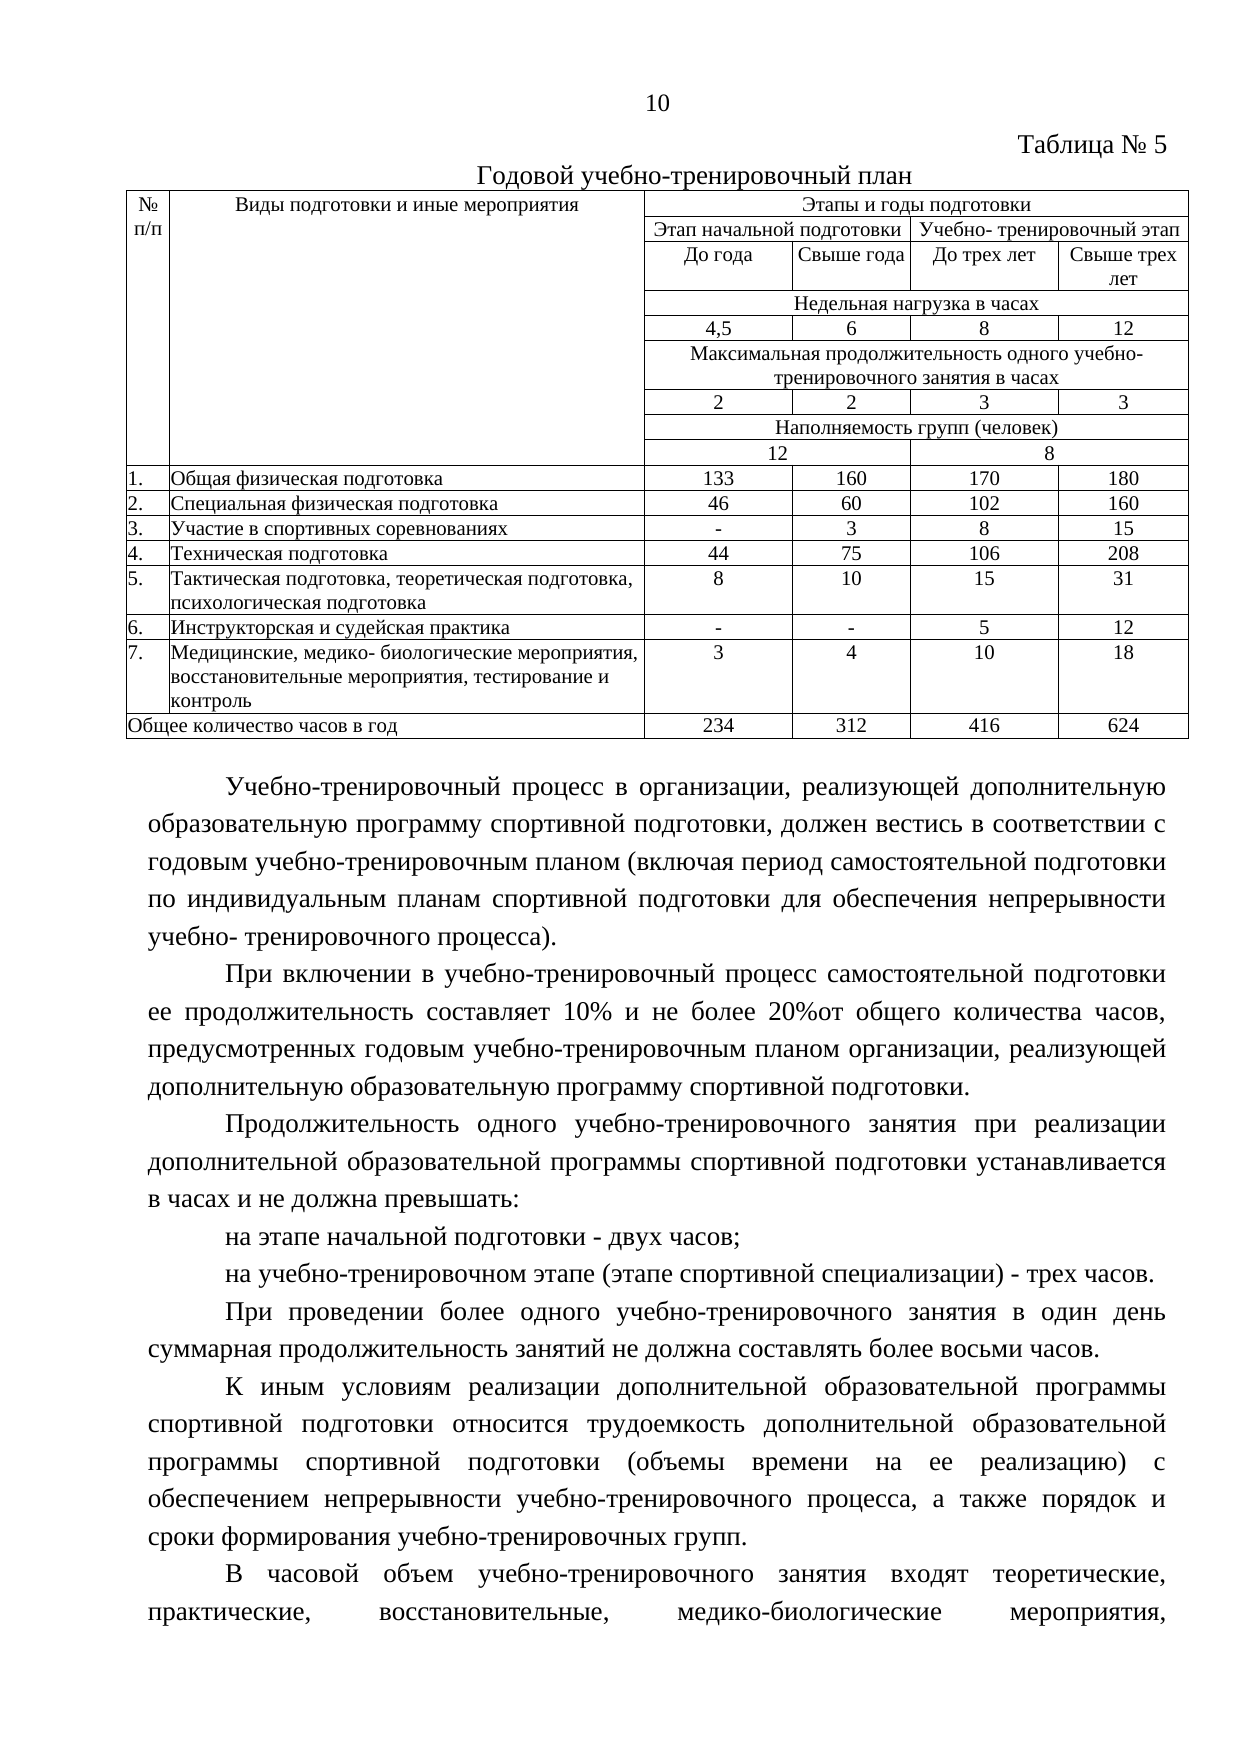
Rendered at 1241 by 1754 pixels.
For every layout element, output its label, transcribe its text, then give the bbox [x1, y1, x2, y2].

table_cell 160 [1059, 491, 1188, 515]
table_cell 8 [911, 316, 1058, 340]
table_cell 2. [127, 491, 169, 515]
table_cell - [645, 516, 792, 540]
table_cell 6. [127, 615, 169, 639]
table_header № п/п [127, 191, 169, 464]
text Учебно-тренировочный процесс в организации, реализующей дополнительную образовательную программу спортивной подготовки, должен вестись в соответствии с годовым учебно-тренировочным планом (включая период самостоятельной подготовки по индивидуальным планам спортивной подготовки для обеспечения непрерывности учебно- тренировочного процесса). [148, 765, 1167, 952]
table_cell 5. [127, 566, 169, 614]
table_cell 170 [911, 466, 1058, 489]
table_cell 234 [645, 714, 792, 737]
text на этапе начальной подготовки - двух часов; [148, 1215, 1167, 1252]
table_cell - [645, 615, 792, 639]
table_cell 4,5 [645, 316, 792, 340]
text При включении в учебно-тренировочный процесс самостоятельной подготовки ее продолжительность составляет 10% и не более 20%от общего количества часов, предусмотренных годовым учебно-тренировочным планом организации, реализующей дополнительную образовательную программу спортивной подготовки. [148, 952, 1167, 1102]
table_cell 12 [645, 440, 910, 464]
text Годовой учебно-тренировочный план [148, 159, 1167, 190]
table_cell Участие в спортивных соревнованиях [170, 516, 644, 540]
table_cell 75 [793, 541, 910, 565]
table_cell Наполняемость групп (человек) [645, 415, 1188, 439]
table_cell Недельная нагрузка в часах [645, 291, 1188, 315]
table_cell Общее количество часов в год [127, 714, 644, 737]
table_header Виды подготовки и иные мероприятия [170, 191, 644, 464]
table_cell 10 [793, 566, 910, 614]
table_cell 15 [911, 566, 1058, 614]
table_cell 12 [1059, 615, 1188, 639]
table_cell - [793, 615, 910, 639]
table_cell 3. [127, 516, 169, 540]
table_cell Медицинские, медико- биологические мероприятия, восстановительные мероприятия, тестирование и контроль [170, 640, 644, 712]
table_cell До года [645, 242, 792, 290]
table_cell 12 [1059, 316, 1188, 340]
table_cell 2 [645, 390, 792, 414]
table_cell 8 [911, 440, 1188, 464]
table_cell Техническая подготовка [170, 541, 644, 565]
table_cell 3 [645, 640, 792, 712]
table_cell 160 [793, 466, 910, 489]
text При проведении более одного учебно-тренировочного занятия в один день суммарная продолжительность занятий не должна составлять более восьми часов. [148, 1290, 1167, 1365]
table_cell Общая физическая подготовка [170, 466, 644, 489]
table_cell 208 [1059, 541, 1188, 565]
table_cell 4. [127, 541, 169, 565]
table_cell 3 [793, 516, 910, 540]
table_cell Этап начальной подготовки [645, 217, 910, 241]
table_cell 624 [1059, 714, 1188, 737]
table_cell 4 [793, 640, 910, 712]
table_cell 18 [1059, 640, 1188, 712]
table_cell 8 [911, 516, 1058, 540]
table_cell 7. [127, 640, 169, 712]
table_cell До трех лет [911, 242, 1058, 290]
table_cell 10 [911, 640, 1058, 712]
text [148, 1552, 1167, 1627]
table_cell Свыше трех лет [1059, 242, 1188, 290]
table_cell Свыше года [793, 242, 910, 290]
table_cell 416 [911, 714, 1058, 737]
table_header Этапы и годы подготовки [645, 191, 1188, 216]
table_cell 31 [1059, 566, 1188, 614]
table_cell 1. [127, 466, 169, 489]
text К иным условиям реализации дополнительной образовательной программы спортивной подготовки относится трудоемкость дополнительной образовательной программы спортивной подготовки (объемы времени на ее реализацию) с обеспечением непрерывности учебно-тренировочного процесса, а также порядок и сроки формирования учебно-тренировочных групп. [148, 1365, 1167, 1552]
table_cell 15 [1059, 516, 1188, 540]
text Продолжительность одного учебно-тренировочного занятия при реализации дополнительной образовательной программы спортивной подготовки устанавливается в часах и не должна превышать: [148, 1102, 1167, 1215]
text Таблица № 5 [148, 128, 1167, 159]
table_cell 5 [911, 615, 1058, 639]
table_cell 133 [645, 466, 792, 489]
table_cell Максимальная продолжительность одного учебно- тренировочного занятия в часах [645, 341, 1188, 389]
table_cell Учебно- тренировочный этап [911, 217, 1188, 241]
table_cell Тактическая подготовка, теоретическая подготовка, психологическая подготовка [170, 566, 644, 614]
table_cell 102 [911, 491, 1058, 515]
table_cell 3 [911, 390, 1058, 414]
table_cell 8 [645, 566, 792, 614]
table_cell 44 [645, 541, 792, 565]
table_cell Инструкторская и судейская практика [170, 615, 644, 639]
table_cell 180 [1059, 466, 1188, 489]
table_cell 6 [793, 316, 910, 340]
table_cell 312 [793, 714, 910, 737]
text на учебно-тренировочном этапе (этапе спортивной специализации) - трех часов. [148, 1252, 1167, 1290]
table_cell 46 [645, 491, 792, 515]
table_cell 60 [793, 491, 910, 515]
table_cell 106 [911, 541, 1058, 565]
table_cell Специальная физическая подготовка [170, 491, 644, 515]
table_cell 3 [1059, 390, 1188, 414]
table_cell 2 [793, 390, 910, 414]
